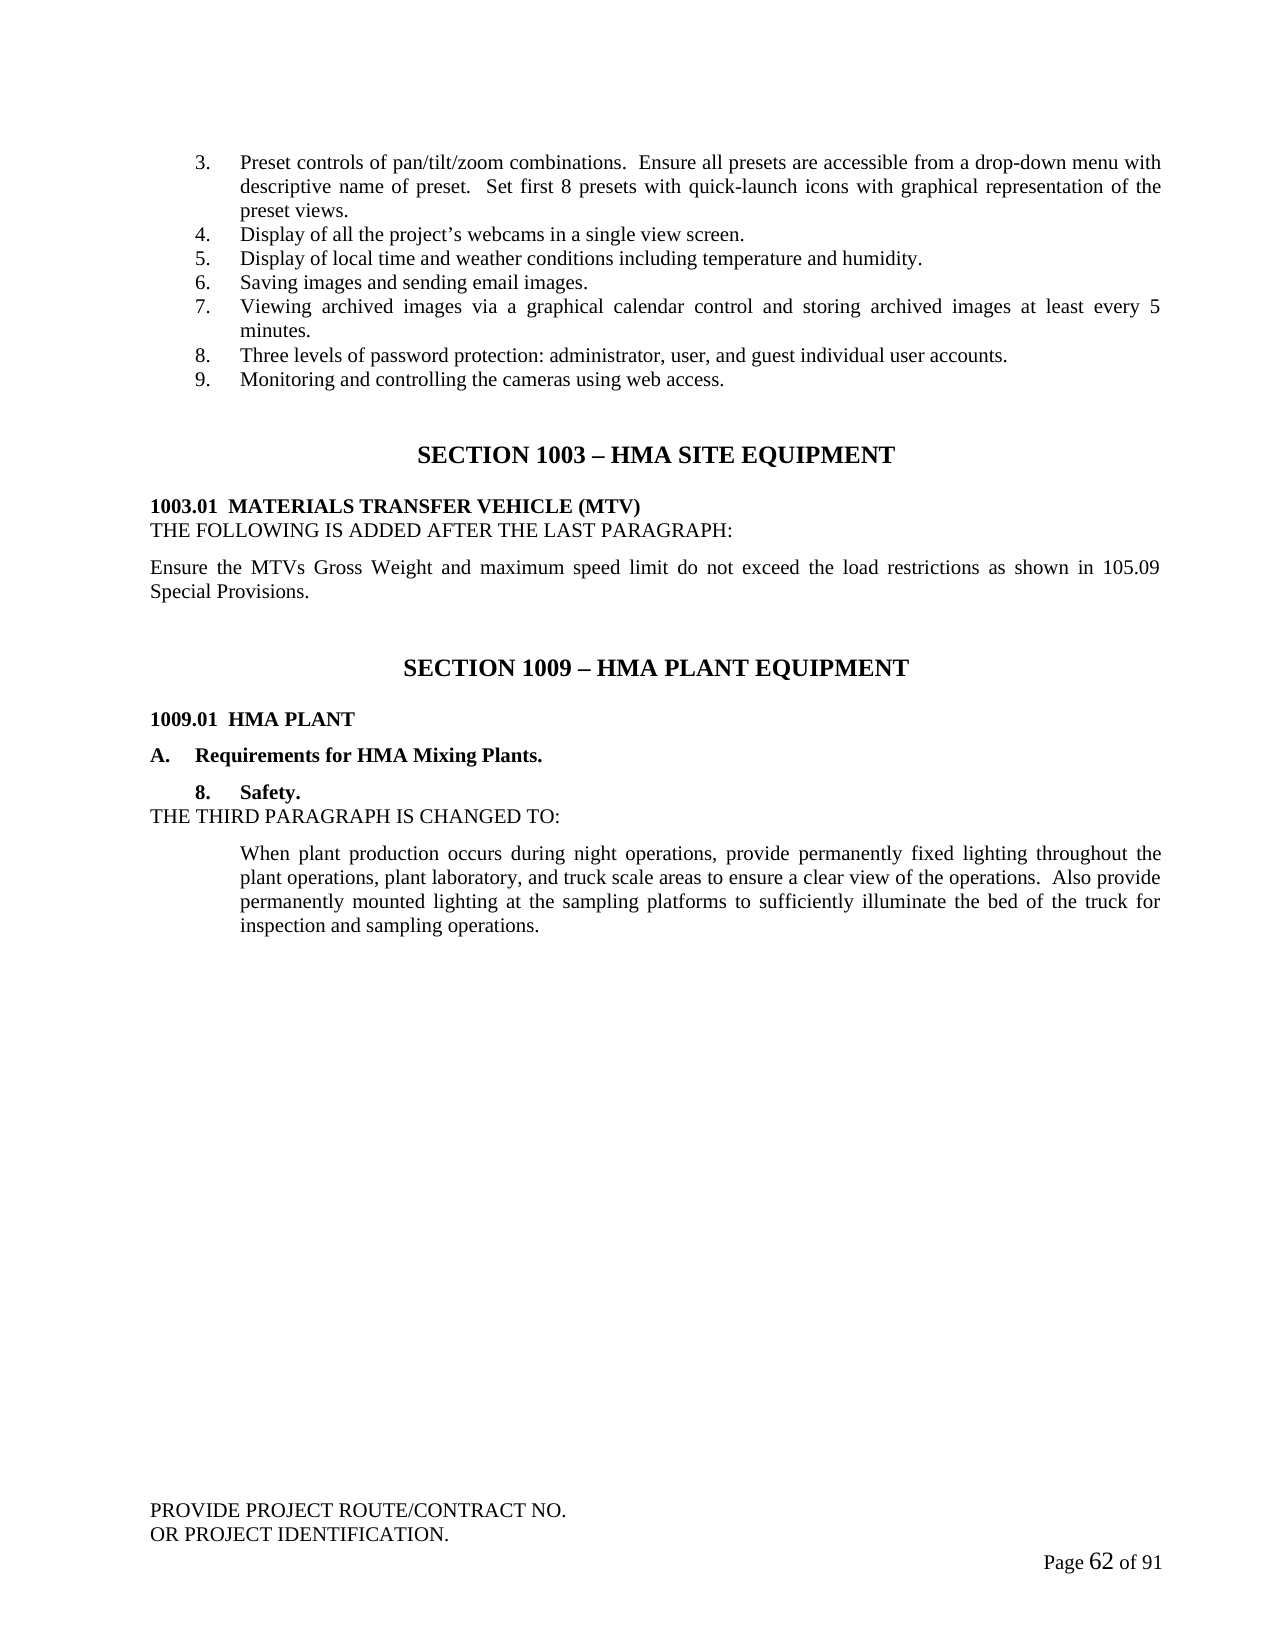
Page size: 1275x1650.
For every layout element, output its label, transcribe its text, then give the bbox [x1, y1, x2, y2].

text Section 1003 – HMA Site Equipment [150, 441, 1162, 469]
list 4. Display of all the project’s webcams in a single view screen. [195, 222, 1162, 246]
text THE third paragraph is changed to: [150, 804, 1162, 828]
list 8. Three levels of password protection: administrator, user, and guest individual user accounts. [195, 342, 1162, 367]
text 8. Safety. [195, 780, 1162, 804]
text 1009.01 HMA Plant [150, 707, 1162, 731]
text Section 1009 – HMA Plant Equipment [150, 653, 1162, 682]
list 7. Viewing archived images via a graphical calendar control and storing archived images at least every 5 minutes. [195, 294, 1162, 342]
text A. Requirements for HMA Mixing Plants. [150, 743, 1162, 767]
text Ensure the MTVs Gross Weight and maximum speed limit do not exceed the load restrictions as shown in 105.09 Special Provisions. [150, 555, 1162, 603]
text 1003.01 Materials Transfer Vehicle (MTV) [150, 494, 1162, 518]
text When plant production occurs during night operations, provide permanently fixed lighting throughout the plant operations, plant laboratory, and truck scale areas to ensure a clear view of the operations. Also provide permanently mounted lighting at the sampling platforms to sufficiently illuminate the bed of the truck for inspection and sampling operations. [240, 841, 1162, 937]
list 9. Monitoring and controlling the cameras using web access. [195, 367, 1162, 391]
list 6. Saving images and sending email images. [195, 270, 1162, 294]
list 5. Display of local time and weather conditions including temperature and humidity. [195, 246, 1162, 270]
text THE FOLLOWING IS ADDED AFTER THE LAST PARAGRAPH: [150, 518, 1162, 542]
list 3. Preset controls of pan/tilt/zoom combinations. Ensure all presets are accessible from a drop-down menu with descriptive name of preset. Set first 8 presets with quick-launch icons with graphical representation of the preset views. [195, 150, 1162, 222]
